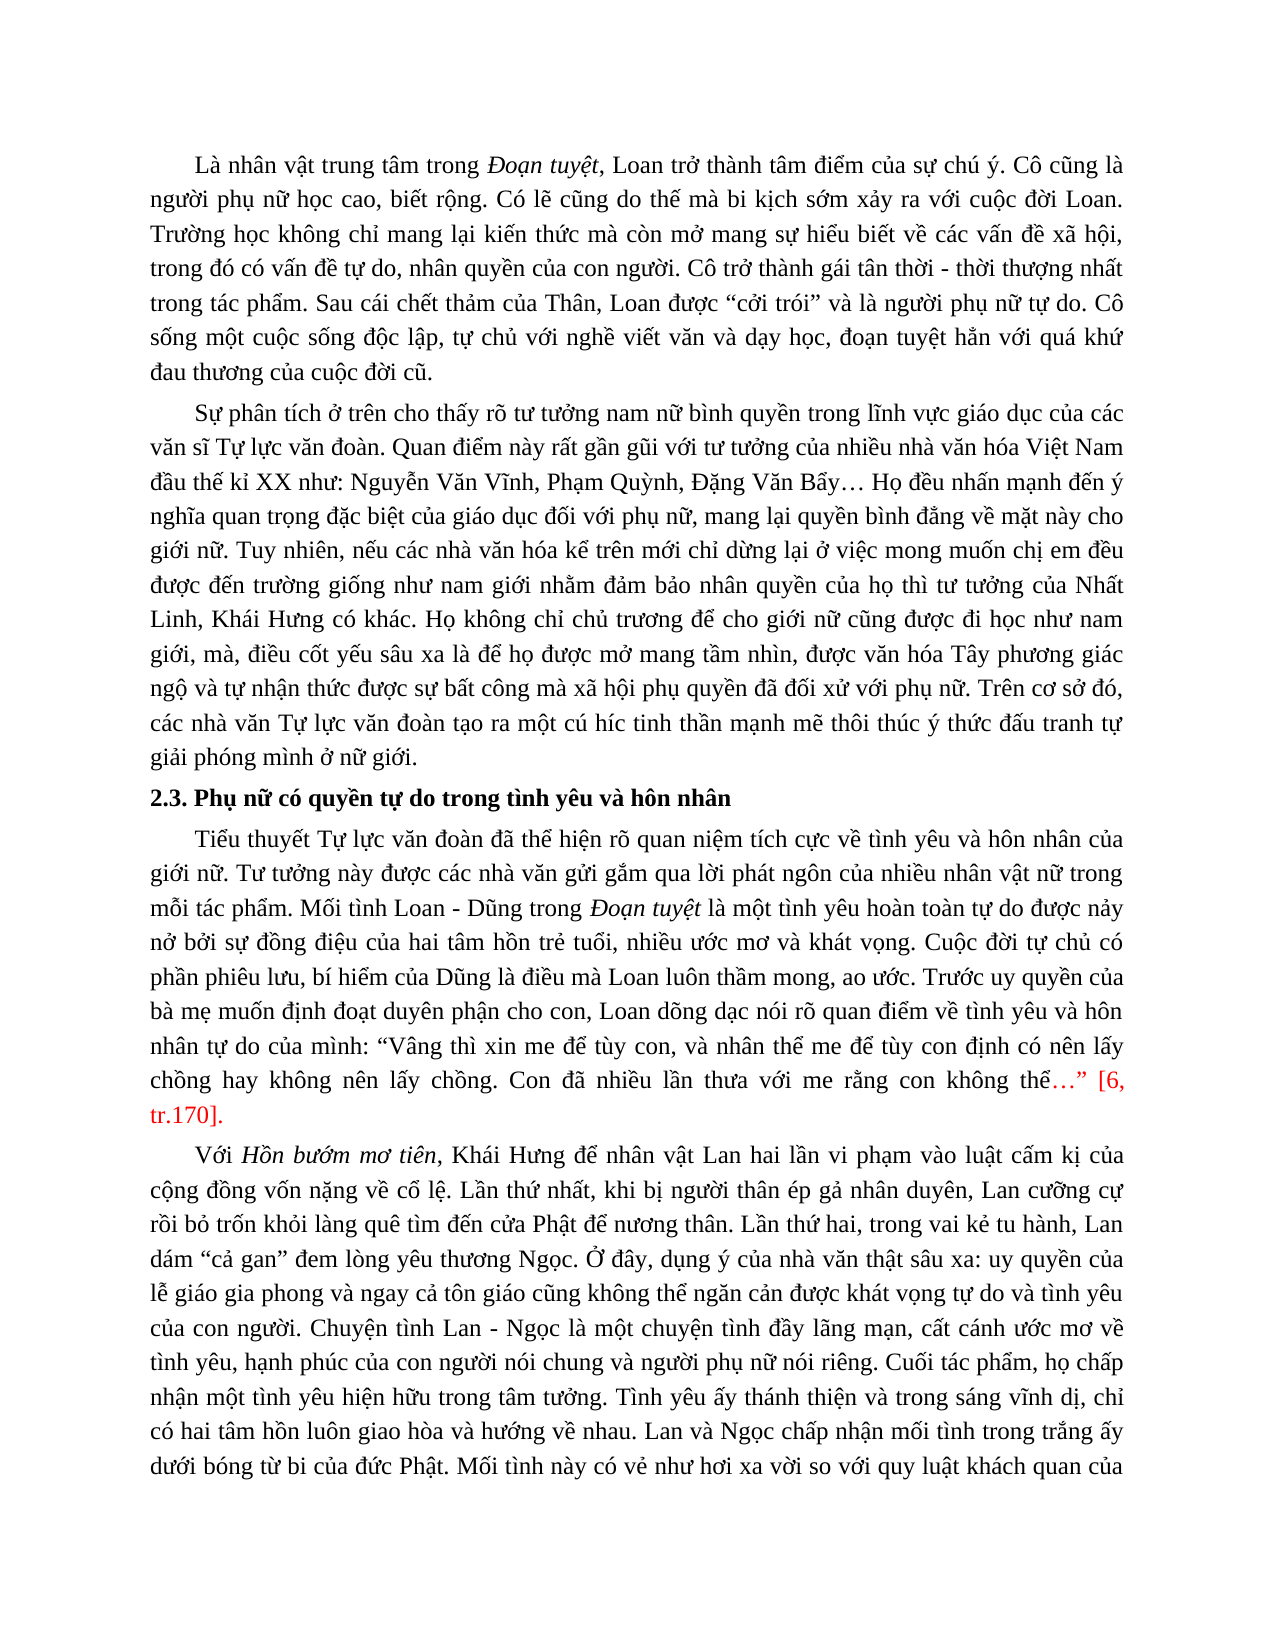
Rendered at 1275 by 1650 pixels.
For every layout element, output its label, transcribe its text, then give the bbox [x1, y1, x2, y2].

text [150, 1140, 1125, 1479]
text 2.3. Phụ nữ có quyền tự do trong tình yêu và hôn nhân [150, 783, 1125, 812]
text Sự phân tích ở trên cho thấy rõ tư tưởng nam nữ bình quyền trong lĩnh vực giáo dục của các văn sĩ Tự lực văn đoàn. Quan điểm này rất gần gũi với tư tưởng của nhiều nhà văn hóa Việt Nam đầu thế kỉ XX như: Nguyễn Văn Vĩnh, Phạm Quỳnh, Đặng Văn Bẩy… Họ đều nhấn mạnh đến ý nghĩa quan trọng đặc biệt của giáo dục đối với phụ nữ, mang lại quyền bình đẳng về mặt này cho giới nữ. Tuy nhiên, nếu các nhà văn hóa kể trên mới chỉ dừng lại ở việc mong muốn chị em đều được đến trường giống như nam giới nhằm đảm bảo nhân quyền của họ thì tư tưởng của Nhất Linh, Khái Hưng có khác. Họ không chỉ chủ trương để cho giới nữ cũng được đi học như nam giới, mà, điều cốt yếu sâu xa là để họ được mở mang tầm nhìn, được văn hóa Tây phương giác ngộ và tự nhận thức được sự bất công mà xã hội phụ quyền đã đối xử với phụ nữ. Trên cơ sở đó, các nhà văn Tự lực văn đoàn tạo ra một cú híc tinh thần mạnh mẽ thôi thúc ý thức đấu tranh tự giải phóng mình ở nữ giới. [150, 398, 1125, 771]
text Tiểu thuyết Tự lực văn đoàn đã thể hiện rõ quan niệm tích cực về tình yêu và hôn nhân của giới nữ. Tư tưởng này được các nhà văn gửi gắm qua lời phát ngôn của nhiều nhân vật nữ trong mỗi tác phẩm. Mối tình Loan - Dũng trong Đoạn tuyệt là một tình yêu hoàn toàn tự do được nảy nở bởi sự đồng điệu của hai tâm hồn trẻ tuổi, nhiều ước mơ và khát vọng. Cuộc đời tự chủ có phần phiêu lưu, bí hiểm của Dũng là điều mà Loan luôn thầm mong, ao ước. Trước uy quyền của bà mẹ muốn định đoạt duyên phận cho con, Loan dõng dạc nói rõ quan điểm về tình yêu và hôn nhân tự do của mình: “Vâng thì xin me để tùy con, và nhân thể me để tùy con định có nên lấy chồng hay không nên lấy chồng. Con đã nhiều lần thưa với me rằng con không thể…” [6, tr.170]. [150, 824, 1125, 1128]
text Là nhân vật trung tâm trong Đoạn tuyệt, Loan trở thành tâm điểm của sự chú ý. Cô cũng là người phụ nữ học cao, biết rộng. Có lẽ cũng do thế mà bi kịch sớm xảy ra với cuộc đời Loan. Trường học không chỉ mang lại kiến thức mà còn mở mang sự hiểu biết về các vấn đề xã hội, trong đó có vấn đề tự do, nhân quyền của con người. Cô trở thành gái tân thời - thời thượng nhất trong tác phẩm. Sau cái chết thảm của Thân, Loan được “cởi trói” và là người phụ nữ tự do. Cô sống một cuộc sống độc lập, tự chủ với nghề viết văn và dạy học, đoạn tuyệt hẳn với quá khứ đau thương của cuộc đời cũ. [150, 150, 1125, 386]
